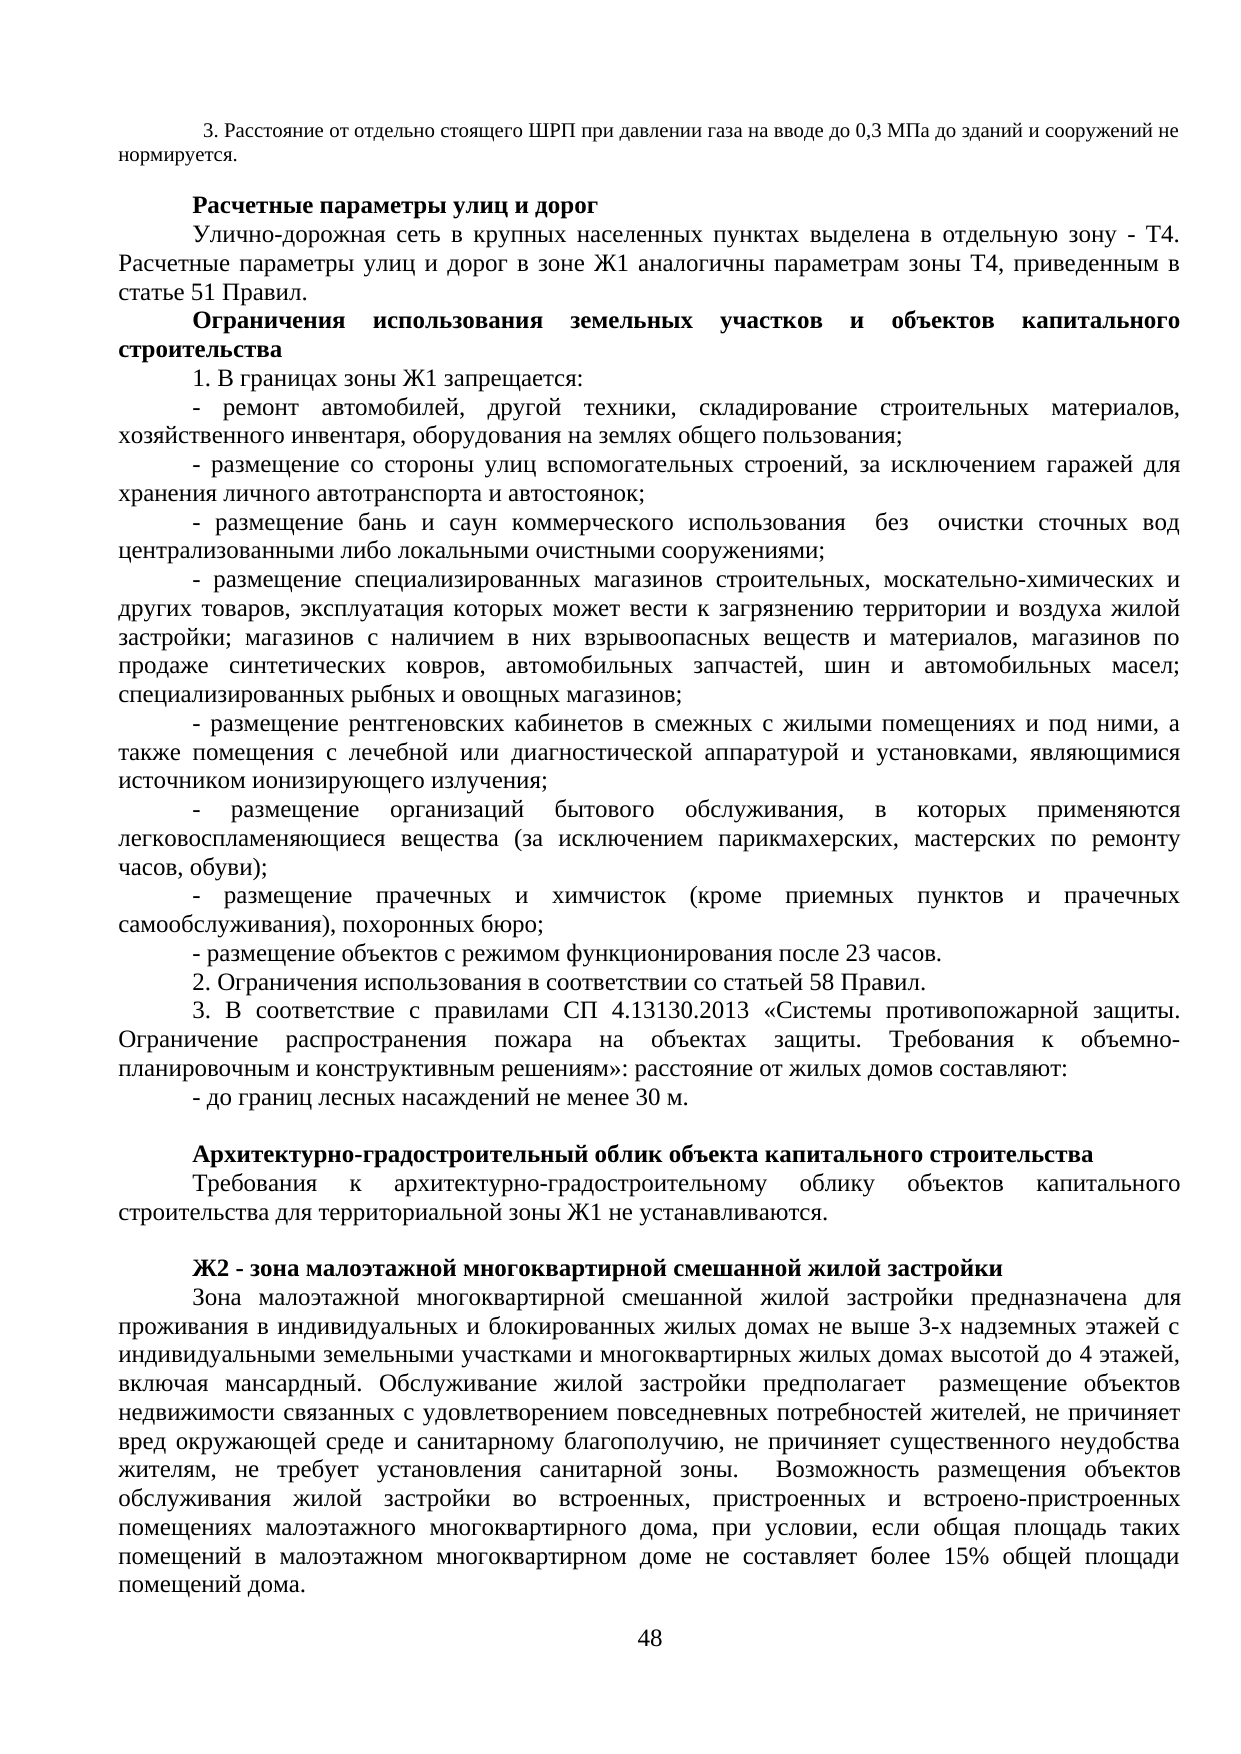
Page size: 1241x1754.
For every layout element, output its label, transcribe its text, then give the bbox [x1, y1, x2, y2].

text - до границ лесных насаждений не менее 30 м. [118, 1082, 1181, 1110]
text 1. В границах зоны Ж1 запрещается: [118, 363, 1181, 392]
text - размещение специализированных магазинов строительных, москательно-химических и других товаров, эксплуатация которых может вести к загрязнению территории и воздуха жилой застройки; магазинов с наличием в них взрывоопасных веществ и материалов, магазинов по продаже синтетических ковров, автомобильных запчастей, шин и автомобильных масел; специализированных рыбных и овощных магазинов; [118, 564, 1181, 708]
text 3. Расстояние от отдельно стоящего ШРП при давлении газа на вводе до 0,3 МПа до зданий и сооружений не нормируется. [118, 118, 1181, 166]
text - размещение объектов с режимом функционирования после 23 часов. [118, 938, 1181, 967]
text 3. В соответствие с правилами СП 4.13130.2013 «Системы противопожарной защиты. Ограничение распространения пожара на объектах защиты. Требования к объемно-планировочным и конструктивным решениям»: расстояние от жилых домов составляют: [118, 995, 1181, 1082]
text - размещение прачечных и химчисток (кроме приемных пунктов и прачечных самообслуживания), похоронных бюро; [118, 880, 1181, 938]
text - размещение организаций бытового обслуживания, в которых применяются легковоспламеняющиеся вещества (за исключением парикмахерских, мастерских по ремонту часов, обуви); [118, 794, 1181, 880]
text - размещение со стороны улиц вспомогательных строений, за исключением гаражей для хранения личного автотранспорта и автостоянок; [118, 449, 1181, 507]
text - размещение бань и саун коммерческого использования без очистки сточных вод централизованными либо локальными очистными сооружениями; [118, 507, 1181, 564]
text - ремонт автомобилей, другой техники, складирование строительных материалов, хозяйственного инвентаря, оборудования на землях общего пользования; [118, 392, 1181, 449]
text Ограничения использования земельных участков и объектов капитального строительства [118, 305, 1181, 363]
text Требования к архитектурно-градостроительному облику объектов капитального строительства для территориальной зоны Ж1 не устанавливаются. [118, 1168, 1181, 1225]
text Ж2 - зона малоэтажной многоквартирной смешанной жилой застройки [118, 1253, 1181, 1282]
text Архитектурно-градостроительный облик объекта капитального строительства [118, 1139, 1181, 1168]
text Улично-дорожная сеть в крупных населенных пунктах выделена в отдельную зону - Т4. Расчетные параметры улиц и дорог в зоне Ж1 аналогичны параметрам зоны Т4, приведенным в статье 51 Правил. [118, 219, 1181, 305]
text 2. Ограничения использования в соответствии со статьей 58 Правил. [118, 967, 1181, 995]
text - размещение рентгеновских кабинетов в смежных с жилыми помещениях и под ними, а также помещения с лечебной или диагностической аппаратурой и установками, являющимися источником ионизирующего излучения; [118, 708, 1181, 794]
text Расчетные параметры улиц и дорог [118, 190, 1181, 219]
text Зона малоэтажной многоквартирной смешанной жилой застройки предназначена для проживания в индивидуальных и блокированных жилых домах не выше 3-х надземных этажей с индивидуальными земельными участками и многоквартирных жилых домах высотой до 4 этажей, включая мансардный. Обслуживание жилой застройки предполагает размещение объектов недвижимости связанных с удовлетворением повседневных потребностей жителей, не причиняет вред окружающей среде и санитарному благополучию, не причиняет существенного неудобства жителям, не требует установления санитарной зоны. Возможность размещения объектов обслуживания жилой застройки во встроенных, пристроенных и встроено-пристроенных помещениях малоэтажного многоквартирного дома, при условии, если общая площадь таких помещений в малоэтажном многоквартирном доме не составляет более 15% общей площади помещений дома. [118, 1282, 1181, 1598]
